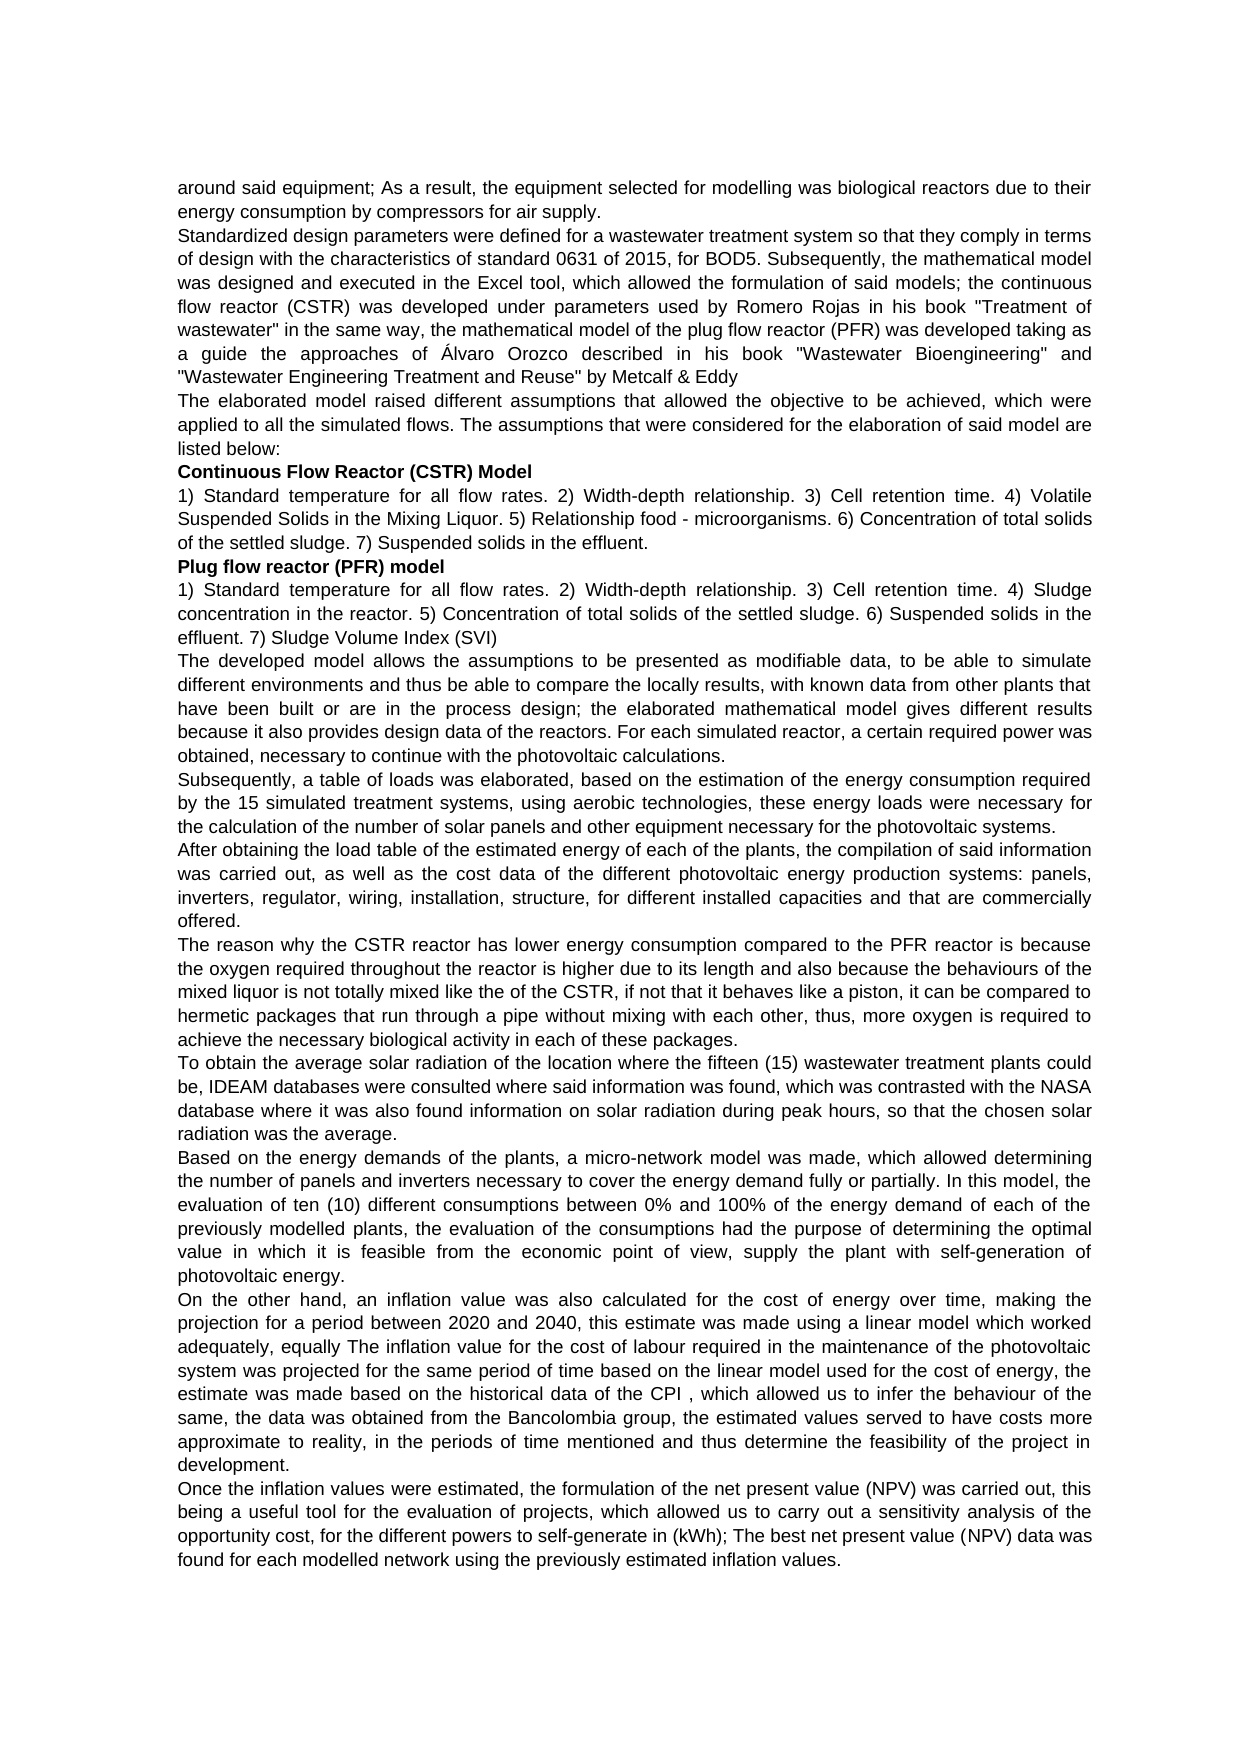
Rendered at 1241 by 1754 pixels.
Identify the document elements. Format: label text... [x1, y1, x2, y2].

text The developed model allows the assumptions to be presented as modifiable data, to be able to simulate different environments and thus be able to compare the locally results, with known data from other plants that have been built or are in the process design; the elaborated mathematical model gives different results because it also provides design data of the reactors. For each simulated reactor, a certain required power was obtained, necessary to continue with the photovoltaic calculations. [177, 650, 1092, 766]
text 1) Standard temperature for all flow rates. 2) Width-depth relationship. 3) Cell retention time. 4) Volatile Suspended Solids in the Mixing Liquor. 5) Relationship food - microorganisms. 6) Concentration of total solids of the settled sludge. 7) Suspended solids in the effluent. [177, 484, 1092, 553]
text After obtaining the load table of the estimated energy of each of the plants, the compilation of said information was carried out, as well as the cost data of the different photovoltaic energy production systems: panels, inverters, regulator, wiring, installation, structure, for different installed capacities and that are commercially offered. [177, 839, 1092, 932]
text 1) Standard temperature for all flow rates. 2) Width-depth relationship. 3) Cell retention time. 4) Sludge concentration in the reactor. 5) Concentration of total solids of the settled sludge. 6) Suspended solids in the effluent. 7) Sludge Volume Index (SVI) [177, 579, 1092, 648]
text The reason why the CSTR reactor has lower energy consumption compared to the PFR reactor is because the oxygen required throughout the reactor is higher due to its length and also because the behaviours of the mixed liquor is not totally mixed like the of the CSTR, if not that it behaves like a piston, it can be compared to hermetic packages that run through a pipe without mixing with each other, thus, more oxygen is required to achieve the necessary biological activity in each of these packages. [177, 934, 1092, 1050]
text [177, 177, 1092, 222]
text Plug flow reactor (PFR) model [177, 556, 1092, 577]
text Once the inflation values ​​were estimated, the formulation of the net present value (NPV) was carried out, this being a useful tool for the evaluation of projects, which allowed us to carry out a sensitivity analysis of the opportunity cost, for the different powers to self-generate in (kWh); The best net present value (NPV) data was found for each modelled network using the previously estimated inflation values. [177, 1478, 1092, 1570]
text Standardized design parameters were defined for a wastewater treatment system so that they comply in terms of design with the characteristics of standard 0631 of 2015, for BOD5. Subsequently, the mathematical model was designed and executed in the Excel tool, which allowed the formulation of said models; the continuous flow reactor (CSTR) was developed under parameters used by Romero Rojas in his book "Treatment of wastewater" in the same way, the mathematical model of the plug flow reactor (PFR) was developed taking as a guide the approaches of Álvaro Orozco described in his book "Wastewater Bioengineering" and "Wastewater Engineering Treatment and Reuse" by Metcalf & Eddy [177, 224, 1092, 388]
text The elaborated model raised different assumptions that allowed the objective to be achieved, which were applied to all the simulated flows. The assumptions that were considered for the elaboration of said model are listed below: [177, 390, 1092, 459]
text To obtain the average solar radiation of the location where the fifteen (15) wastewater treatment plants could be, IDEAM databases were consulted where said information was found, which was contrasted with the NASA database where it was also found information on solar radiation during peak hours, so that the chosen solar radiation was the average. [177, 1052, 1092, 1144]
text Continuous Flow Reactor (CSTR) Model [177, 461, 1092, 482]
text Based on the energy demands of the plants, a micro-network model was made, which allowed determining the number of panels and inverters necessary to cover the energy demand fully or partially. In this model, the evaluation of ten (10) different consumptions between 0% and 100% of the energy demand of each of the previously modelled plants, the evaluation of the consumptions had the purpose of determining the optimal value in which it is feasible from the economic point of view, supply the plant with self-generation of photovoltaic energy. [177, 1147, 1092, 1286]
text Subsequently, a table of loads was elaborated, based on the estimation of the energy consumption required by the 15 simulated treatment systems, using aerobic technologies, these energy loads were necessary for the calculation of the number of solar panels and other equipment necessary for the photovoltaic systems. [177, 768, 1092, 837]
text On the other hand, an inflation value was also calculated for the cost of energy over time, making the projection for a period between 2020 and 2040, this estimate was made using a linear model which worked adequately, equally The inflation value for the cost of labour required in the maintenance of the photovoltaic system was projected for the same period of time based on the linear model used for the cost of energy, the estimate was made based on the historical data of the CPI , which allowed us to infer the behaviour of the same, the data was obtained from the Bancolombia group, the estimated values ​​served to have costs more approximate to reality, in the periods of time mentioned and thus determine the feasibility of the project in development. [177, 1288, 1092, 1476]
